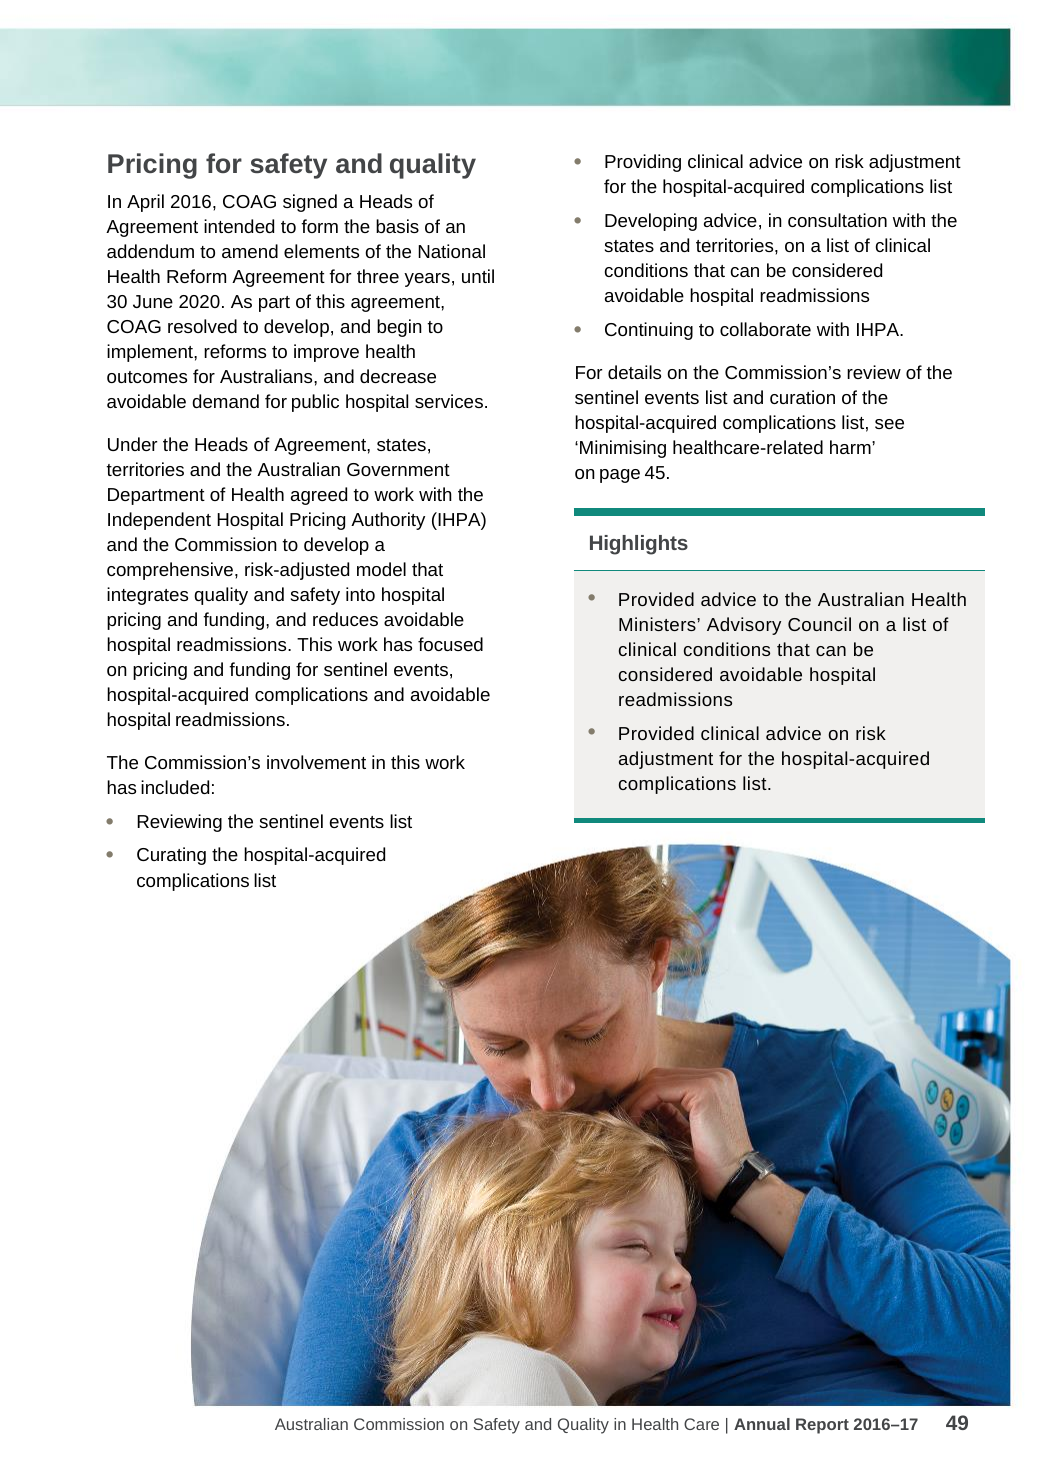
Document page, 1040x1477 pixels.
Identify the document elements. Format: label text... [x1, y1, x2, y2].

table_cell Provided advice to the Australian Health Ministers’ Advisory Council on a list of clinical conditions that can be considered avoidable hospital readmissions Provided clinical advice on risk adjustment for the hospital-acquired complications list. [574, 571, 985, 818]
text Reviewing the sentinel events list [106, 807, 501, 832]
text The Commission’s involvement in this work has included: [106, 748, 501, 798]
subtitle Pricing for safety and quality [106, 148, 501, 179]
text For details on the Commission’s review of the sentinel events list and curation of the hospital-acquired complications list, see ‘Minimising healthcare-related harm’ on page 45. [574, 358, 968, 483]
picture [0, 0, 1040, 1477]
text Under the Heads of Agreement, states, territories and the Australian Government Department of Health agreed to work with the Independent Hospital Pricing Authority (IHPA) and the Commission to develop a comprehensive, risk-adjusted model that integrates quality and safety into hospital pricing and funding, and reduces avoidable hospital readmissions. This work has focused on pricing and funding for sentinel events, hospital-acquired complications and avoidable hospital readmissions. [106, 431, 501, 731]
table_header Highlights [574, 516, 985, 570]
text Developing advice, in consultation with the states and territories, on a list of clinical conditions that can be considered avoidable hospital readmissions [574, 207, 968, 307]
text In April 2016, COAG signed a Heads of Agreement intended to form the basis of an addendum to amend elements of the National Health Reform Agreement for three years, until 30 June 2020. As part of this agreement, COAG resolved to develop, and begin to implement, reforms to improve health outcomes for Australians, and decrease avoidable demand for public hospital services. [106, 188, 501, 413]
text Providing clinical advice on risk adjustment for the hospital-acquired complications list [574, 148, 968, 198]
text Curating the hospital-acquired complications list [106, 841, 501, 891]
text Continuing to collaborate with IHPA. [574, 315, 968, 340]
